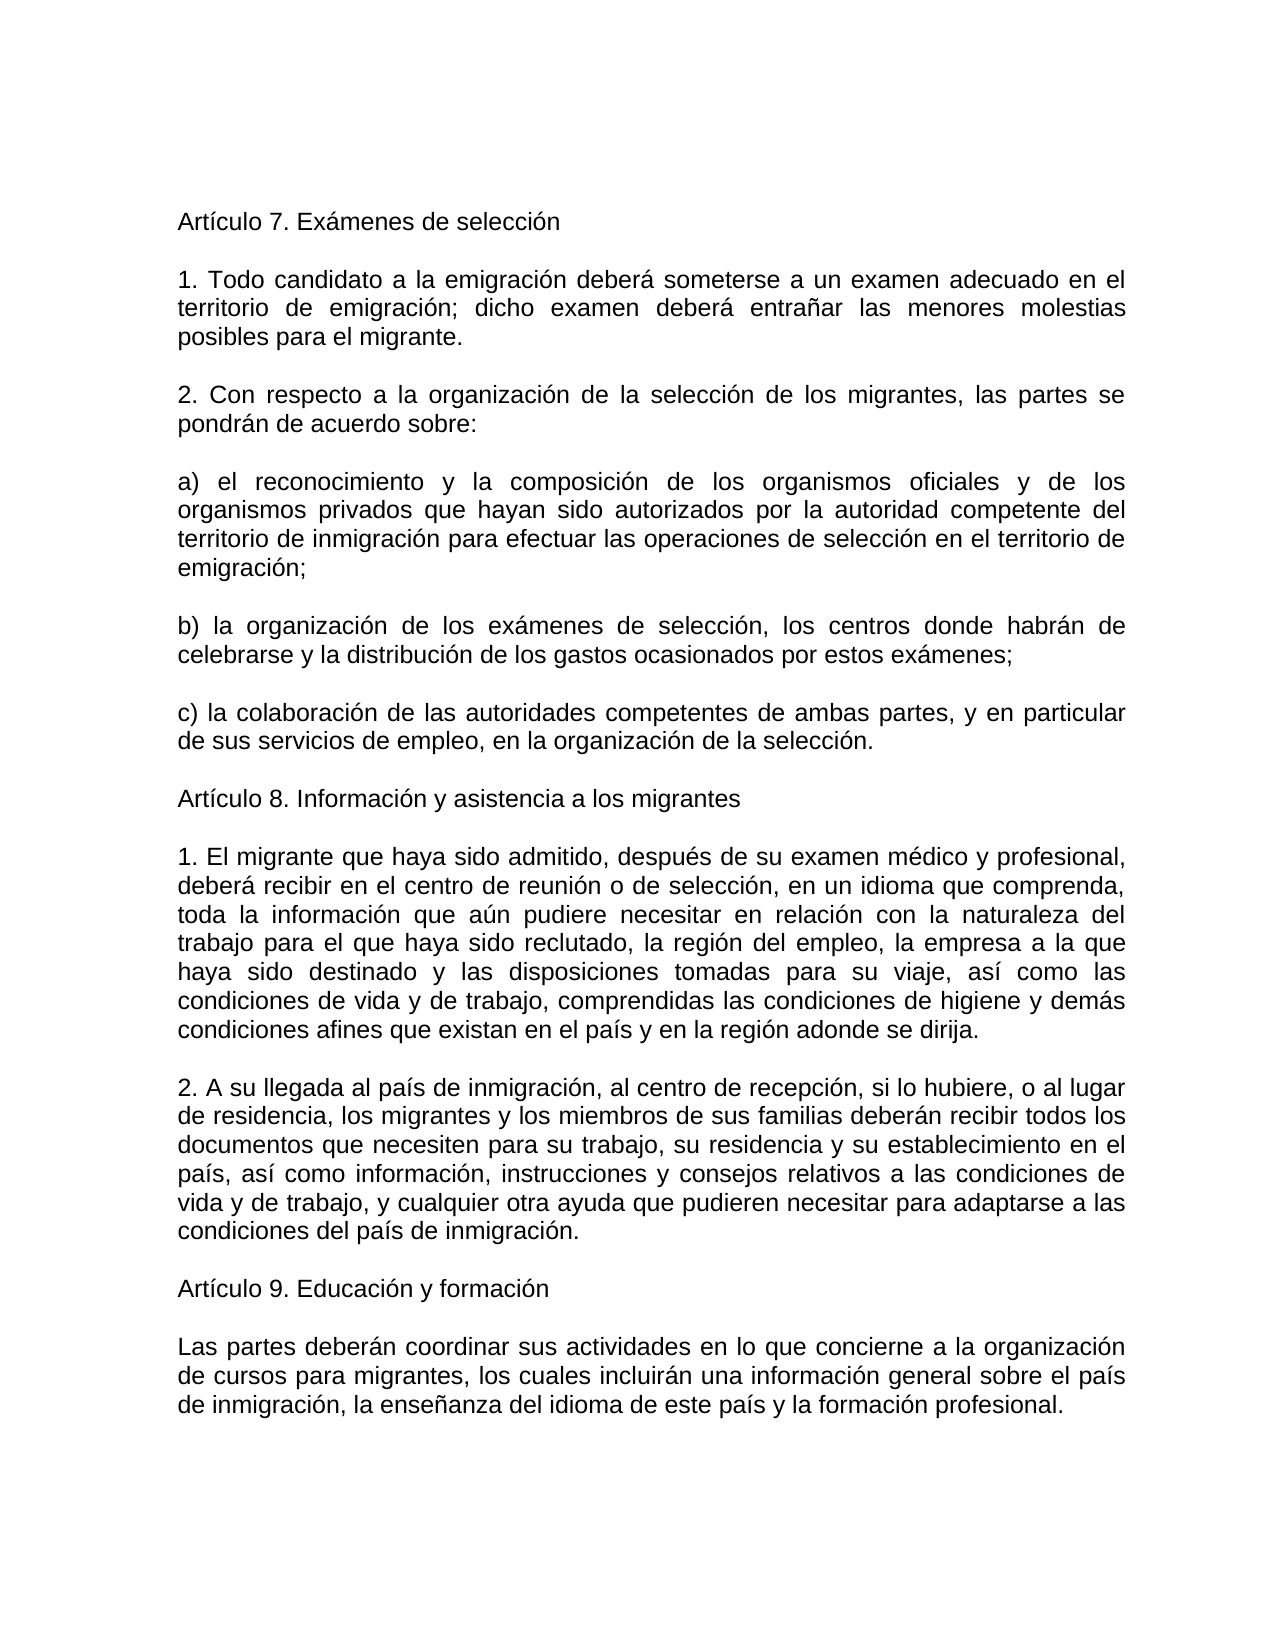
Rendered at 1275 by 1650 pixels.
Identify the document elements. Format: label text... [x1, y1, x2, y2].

text 1. Todo candidato a la emigración deberá someterse a un examen adecuado en el territorio de emigración; dicho examen deberá entrañar las menores molestias posibles para el migrante. [177, 265, 1127, 351]
text 2. A su llegada al país de inmigración, al centro de recepción, si lo hubiere, o al lugar de residencia, los migrantes y los miembros de sus familias deberán recibir todos los documentos que necesiten para su trabajo, su residencia y su establecimiento en el país, así como información, instrucciones y consejos relativos a las condiciones de vida y de trabajo, y cualquier otra ayuda que pudieren necesitar para adaptarse a las condiciones del país de inmigración. [177, 1073, 1127, 1245]
text a) el reconocimiento y la composición de los organismos oficiales y de los organismos privados que hayan sido autorizados por la autoridad competente del territorio de inmigración para efectuar las operaciones de selección en el territorio de emigración; [177, 467, 1127, 582]
text c) la colaboración de las autoridades competentes de ambas partes, y en particular de sus servicios de empleo, en la organización de la selección. [177, 698, 1127, 755]
text Artículo 9. Educación y formación [177, 1274, 1127, 1303]
text 2. Con respecto a la organización de la selección de los migrantes, las partes se pondrán de acuerdo sobre: [177, 380, 1127, 438]
text Artículo 8. Información y asistencia a los migrantes [177, 784, 1127, 813]
text 1. El migrante que haya sido admitido, después de su examen médico y profesional, deberá recibir en el centro de reunión o de selección, en un idioma que comprenda, toda la información que aún pudiere necesitar en relación con la naturaleza del trabajo para el que haya sido reclutado, la región del empleo, la empresa a la que haya sido destinado y las disposiciones tomadas para su viaje, así como las condiciones de vida y de trabajo, comprendidas las condiciones de higiene y demás condiciones afines que existan en el país y en la región adonde se dirija. [177, 842, 1127, 1043]
text Las partes deberán coordinar sus actividades en lo que concierne a la organización de cursos para migrantes, los cuales incluirán una información general sobre el país de inmigración, la enseñanza del idioma de este país y la formación profesional. [177, 1332, 1127, 1418]
text b) la organización de los exámenes de selección, los centros donde habrán de celebrarse y la distribución de los gastos ocasionados por estos exámenes; [177, 611, 1127, 668]
text Artículo 7. Exámenes de selección [177, 207, 1127, 236]
